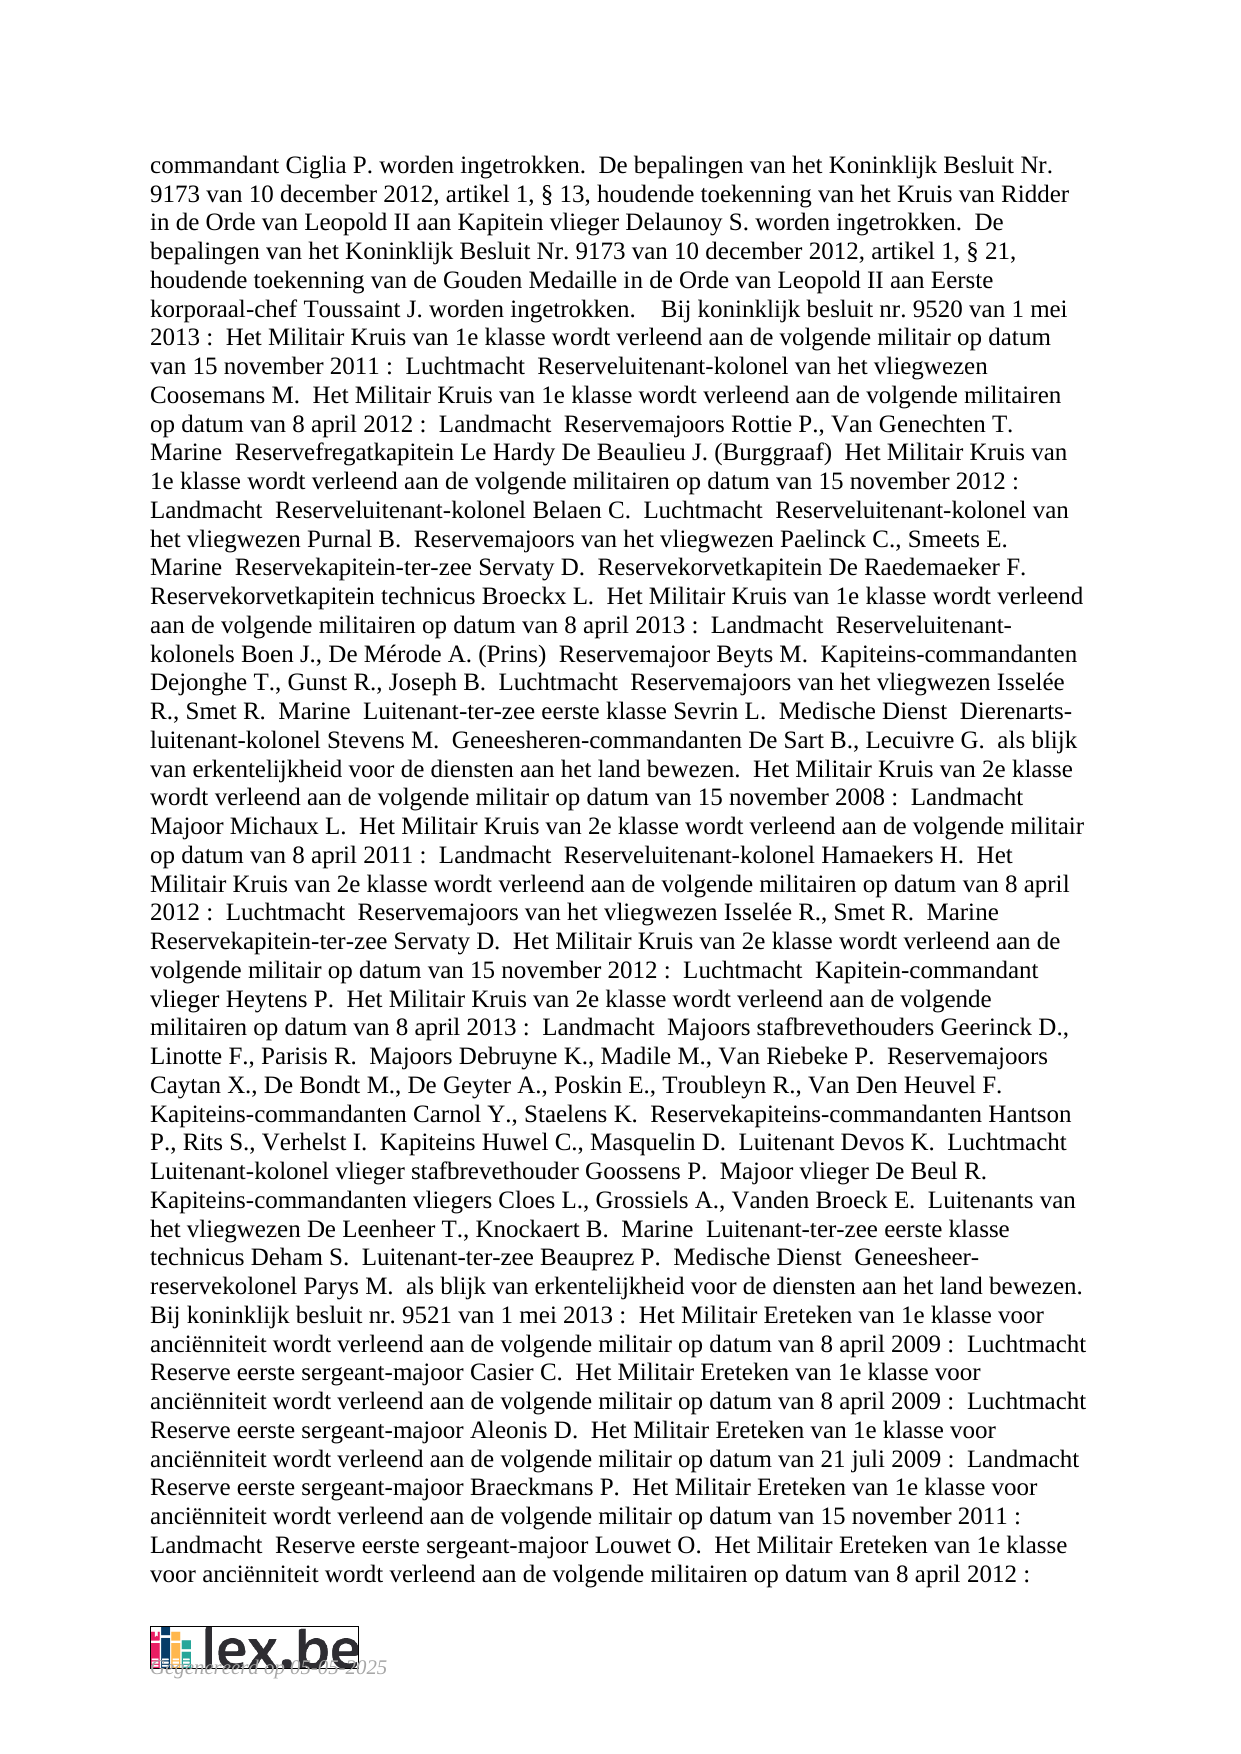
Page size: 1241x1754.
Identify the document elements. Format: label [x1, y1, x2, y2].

picture [151, 1627, 358, 1668]
text [150, 150, 1090, 1587]
